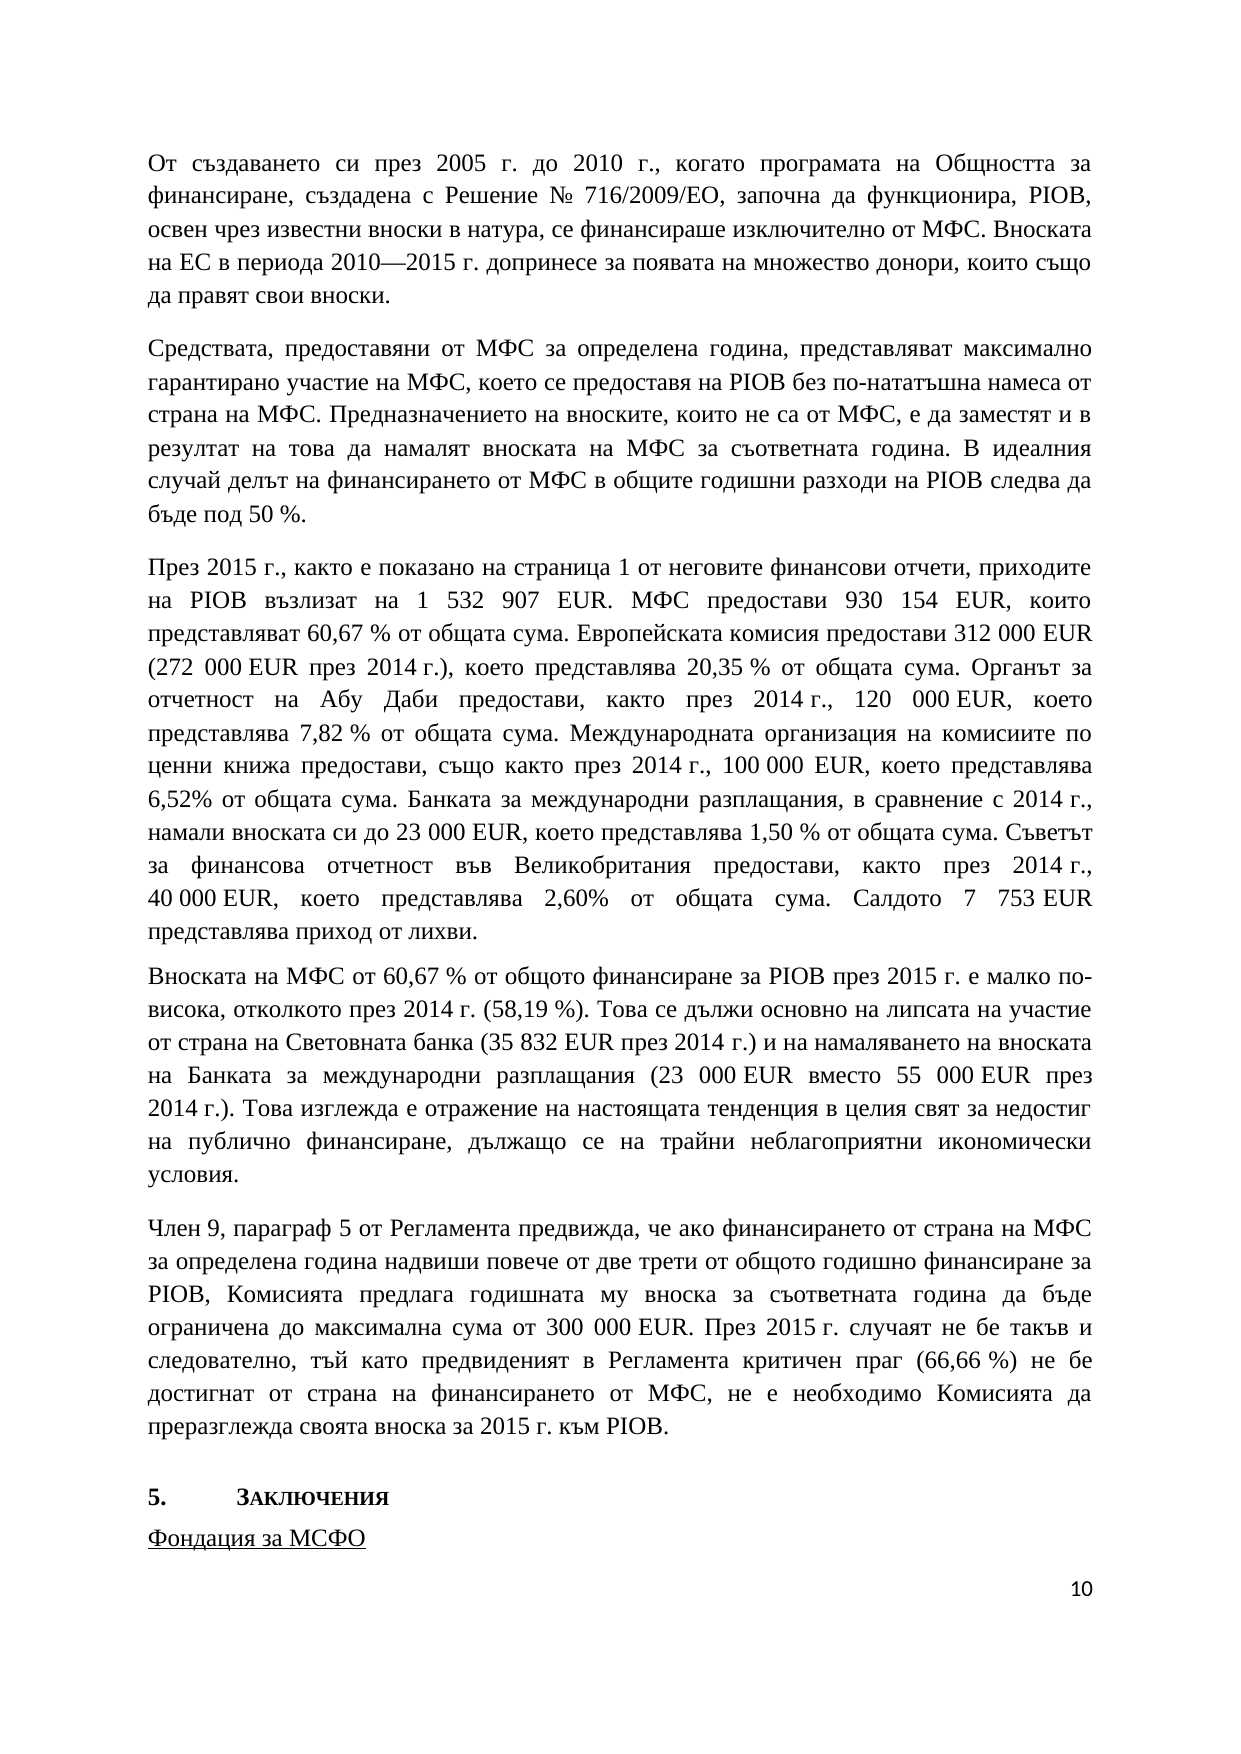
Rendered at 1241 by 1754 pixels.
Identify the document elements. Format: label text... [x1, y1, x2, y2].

text Фондация за МСФО [148, 1523, 1093, 1552]
text През 2015 г., както е показано на страница 1 от неговите финансови отчети, приходите на PIOB възлизат на 1 532 907 EUR. МФС предостави 930 154 EUR, които представляват 60,67 % от общата сума. Европейската комисия предостави 312 000 EUR (272 000 EUR през 2014 г.), което представлява 20,35 % от общата сума. Органът за отчетност на Абу Даби предостави, както през 2014 г., 120 000 EUR, което представлява 7,82 % от общата сума. Международната организация на комисиите по ценни книжа предостави, също както през 2014 г., 100 000 EUR, което представлява 6,52% от общата сума. Банката за международни разплащания, в сравнение с 2014 г., намали вноската си до 23 000 EUR, което представлява 1,50 % от общата сума. Съветът за финансова отчетност във Великобритания предостави, както през 2014 г., 40 000 EUR, което представлява 2,60% от общата сума. Салдото 7 753 EUR представлява приход от лихви. [148, 552, 1093, 944]
subtitle 5. Заключения [148, 1482, 1093, 1511]
text Вноската на МФС от 60,67 % от общото финансиране за PIOB през 2015 г. е малко по-висока, отколкото през 2014 г. (58,19 %). Това се дължи основно на липсата на участие от страна на Световната банка (35 832 EUR през 2014 г.) и на намаляването на вноската на Банката за международни разплащания (23 000 EUR вместо 55 000 EUR през 2014 г.). Това изглежда е отражение на настоящата тенденция в целия свят за недостиг на публично финансиране, дължащо се на трайни неблагоприятни икономически условия. [148, 961, 1093, 1188]
text Член 9, параграф 5 от Регламента предвижда, че ако финансирането от страна на МФС за определена година надвиши повече от две трети от общото годишно финансиране за PIOB, Комисията предлага годишната му вноска за съответната година да бъде ограничена до максимална сума от 300 000 EUR. През 2015 г. случаят не бе такъв и следователно, тъй като предвиденият в Регламента критичен праг (66,66 %) не бе достигнат от страна на финансирането от МФС, не е необходимо Комисията да преразглежда своята вноска за 2015 г. към PIOB. [148, 1213, 1093, 1440]
text От създаването си през 2005 г. до 2010 г., когато програмата на Общността за финансиране, създадена с Решение № 716/2009/ЕО, започна да функционира, PIOB, освен чрез известни вноски в натура, се финансираше изключително от МФС. Вноската на ЕС в периода 2010—2015 г. допринесе за появата на множество донори, които също да правят свои вноски. [148, 148, 1093, 308]
text Средствата, предоставяни от МФС за определена година, представляват максимално гарантирано участие на МФС, което се предоставя на PIOB без по-нататъшна намеса от страна на МФС. Предназначението на вноските, които не са от МФС, е да заместят и в резултат на това да намалят вноската на МФС за съответната година. В идеалния случай делът на финансирането от МФС в общите годишни разходи на PIOB следва да бъде под 50 %. [148, 333, 1093, 527]
